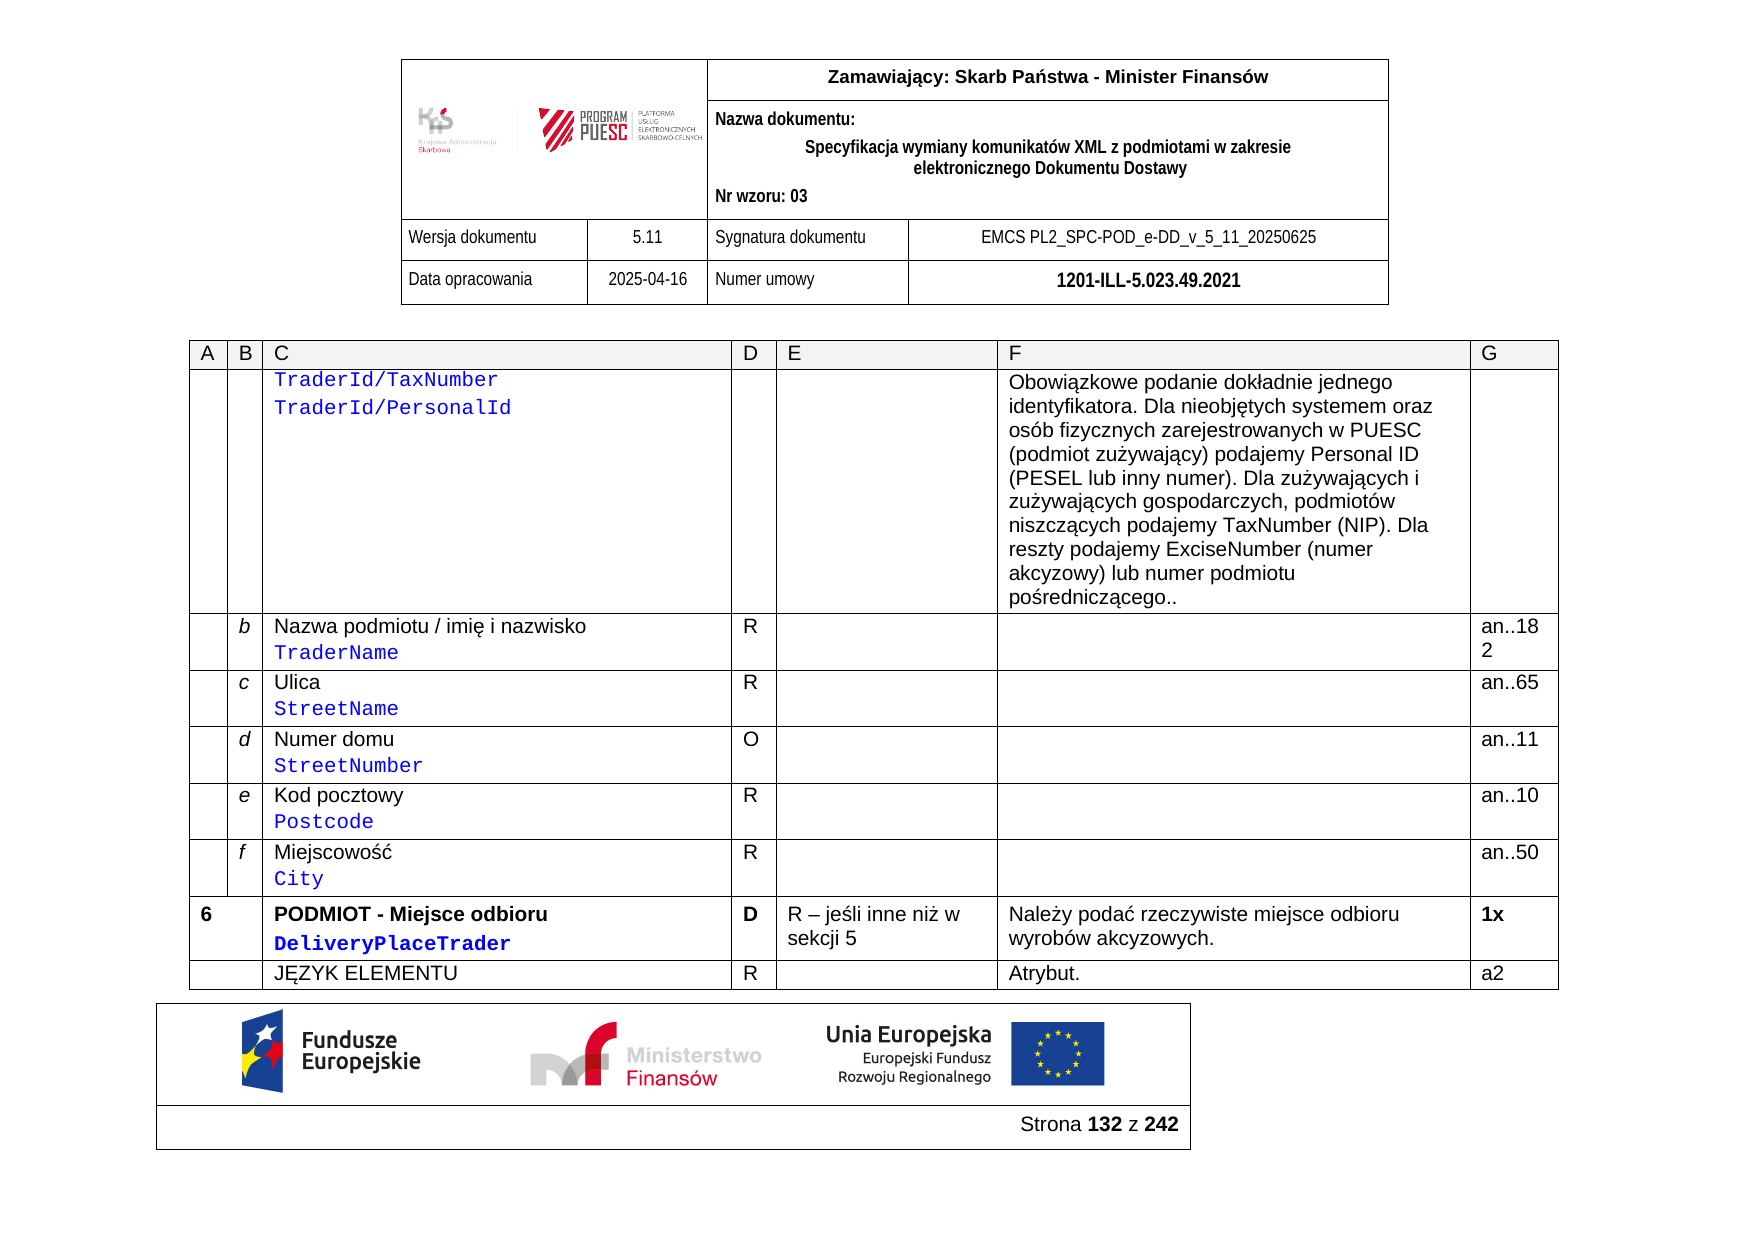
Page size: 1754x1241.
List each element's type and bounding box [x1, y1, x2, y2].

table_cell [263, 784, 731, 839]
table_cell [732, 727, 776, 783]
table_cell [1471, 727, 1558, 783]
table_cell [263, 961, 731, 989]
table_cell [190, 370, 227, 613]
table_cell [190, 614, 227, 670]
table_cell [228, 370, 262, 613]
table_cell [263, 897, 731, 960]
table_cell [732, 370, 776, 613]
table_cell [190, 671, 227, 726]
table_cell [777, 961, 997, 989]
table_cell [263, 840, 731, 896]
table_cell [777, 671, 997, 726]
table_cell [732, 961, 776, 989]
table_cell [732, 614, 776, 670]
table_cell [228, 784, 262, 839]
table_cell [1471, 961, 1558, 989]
picture [242, 1009, 1105, 1093]
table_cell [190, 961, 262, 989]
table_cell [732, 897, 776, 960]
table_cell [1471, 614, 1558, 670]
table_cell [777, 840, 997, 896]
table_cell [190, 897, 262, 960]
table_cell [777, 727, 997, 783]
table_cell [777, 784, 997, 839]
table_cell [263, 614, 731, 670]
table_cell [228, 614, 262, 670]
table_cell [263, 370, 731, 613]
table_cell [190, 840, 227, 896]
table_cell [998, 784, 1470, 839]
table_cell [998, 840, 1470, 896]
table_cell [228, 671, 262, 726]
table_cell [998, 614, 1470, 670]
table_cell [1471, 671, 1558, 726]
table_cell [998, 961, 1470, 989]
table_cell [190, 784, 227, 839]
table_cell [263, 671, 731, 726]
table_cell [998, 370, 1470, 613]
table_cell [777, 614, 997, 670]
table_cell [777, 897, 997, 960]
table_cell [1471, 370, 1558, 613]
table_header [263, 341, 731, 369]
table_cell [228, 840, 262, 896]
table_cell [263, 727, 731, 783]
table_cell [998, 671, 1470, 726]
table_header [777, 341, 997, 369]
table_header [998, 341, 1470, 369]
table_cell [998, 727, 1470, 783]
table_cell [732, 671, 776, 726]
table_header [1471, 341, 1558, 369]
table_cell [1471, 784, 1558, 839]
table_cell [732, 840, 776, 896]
picture [408, 97, 702, 163]
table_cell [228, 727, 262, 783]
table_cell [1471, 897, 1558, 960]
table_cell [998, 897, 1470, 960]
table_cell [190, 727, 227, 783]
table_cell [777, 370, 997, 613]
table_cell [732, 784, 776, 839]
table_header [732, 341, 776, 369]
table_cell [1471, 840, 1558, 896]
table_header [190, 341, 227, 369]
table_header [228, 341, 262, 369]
